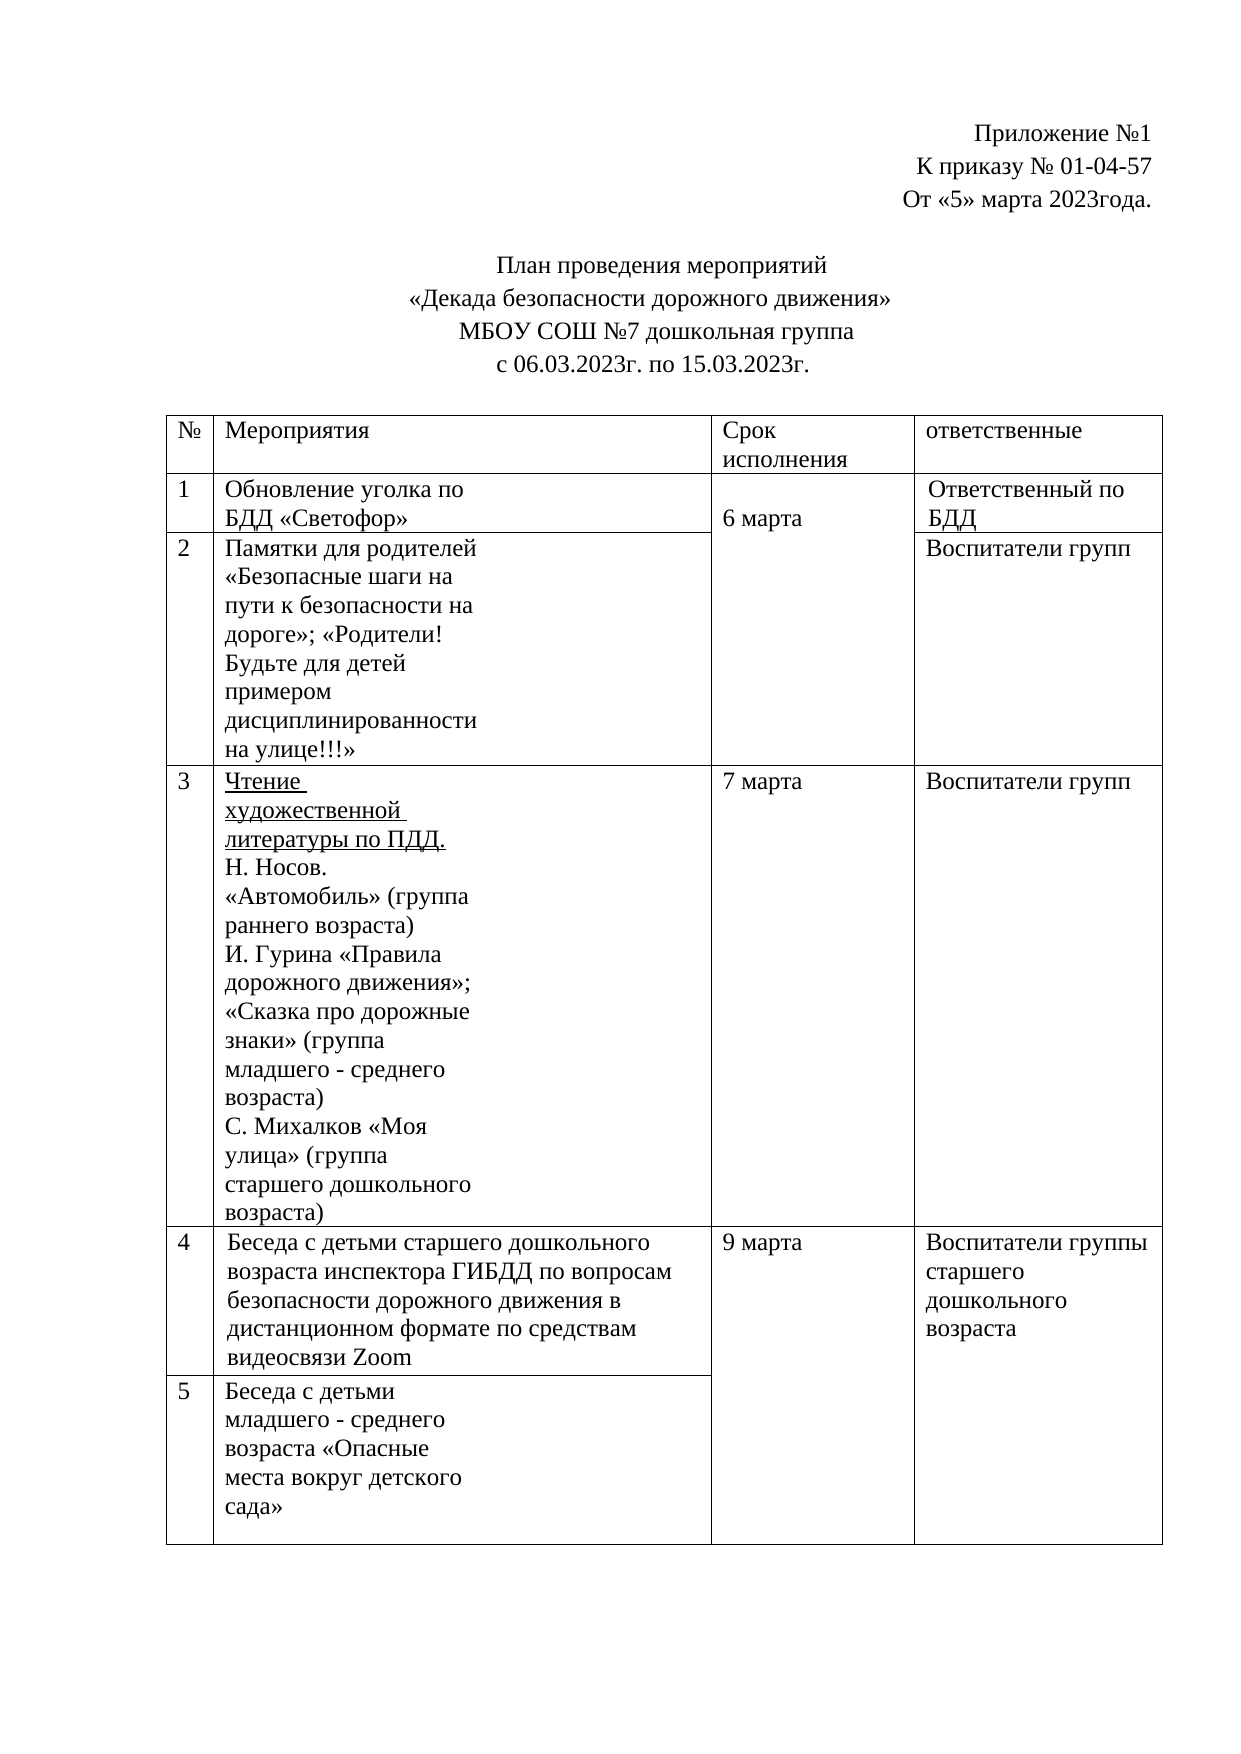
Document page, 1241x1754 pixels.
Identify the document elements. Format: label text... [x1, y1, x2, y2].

table_cell 9 марта [712, 1227, 914, 1543]
table_cell Обновление уголка по БДД «Светофор» [214, 474, 711, 532]
table_cell 6 марта [712, 474, 914, 765]
text с 06.03.2023г. по 15.03.2023г. [177, 349, 1152, 378]
text «Декада безопасности дорожного движения» [177, 283, 1152, 312]
text Приложение №1 [177, 118, 1152, 147]
table_cell Чтение художественной литературы по ПДД. Н. Носов. «Автомобиль» (группа раннего возраста) И. Гурина «Правила дорожного движения»; «Сказка про дорожные знаки» (группа младшего - среднего возраста) С. Михалков «Моя улица» (группа старшего дошкольного возраста) [214, 766, 711, 1226]
table_cell 2 [167, 533, 213, 765]
table_cell 7 марта [712, 766, 914, 1226]
table_header № [167, 416, 213, 473]
table_cell Беседа с детьми старшего дошкольного возраста инспектора ГИБДД по вопросам безопасности дорожного движения в дистанционном формате по средствам видеосвязи Zoom [214, 1227, 711, 1375]
table_cell 5 [167, 1376, 213, 1543]
table_cell Памятки для родителей «Безопасные шаги на пути к безопасности на дороге»; «Родители! Будьте для детей примером дисциплинированности на улице!!!» [214, 533, 711, 765]
text МБОУ СОШ №7 дошкольная группа [177, 316, 1152, 345]
table_cell Воспитатели групп [915, 766, 1162, 1226]
table_header Мероприятия [214, 416, 711, 473]
table_cell 1 [167, 474, 213, 532]
table_cell 4 [167, 1227, 213, 1375]
table_header ответственные [915, 416, 1162, 473]
table_cell Воспитатели группы старшего дошкольного возраста [915, 1227, 1162, 1543]
text К приказу № 01-04-57 [177, 151, 1152, 180]
table_header Срок исполнения [712, 416, 914, 473]
table_cell Беседа с детьми младшего - среднего возраста «Опасные места вокруг детского сада» [214, 1376, 711, 1543]
table_cell 3 [167, 766, 213, 1226]
text От «5» марта 2023года. [177, 184, 1152, 213]
text План проведения мероприятий [177, 250, 1152, 279]
table_cell Ответственный по БДД [915, 474, 1162, 532]
table_cell Воспитатели групп [915, 533, 1162, 765]
